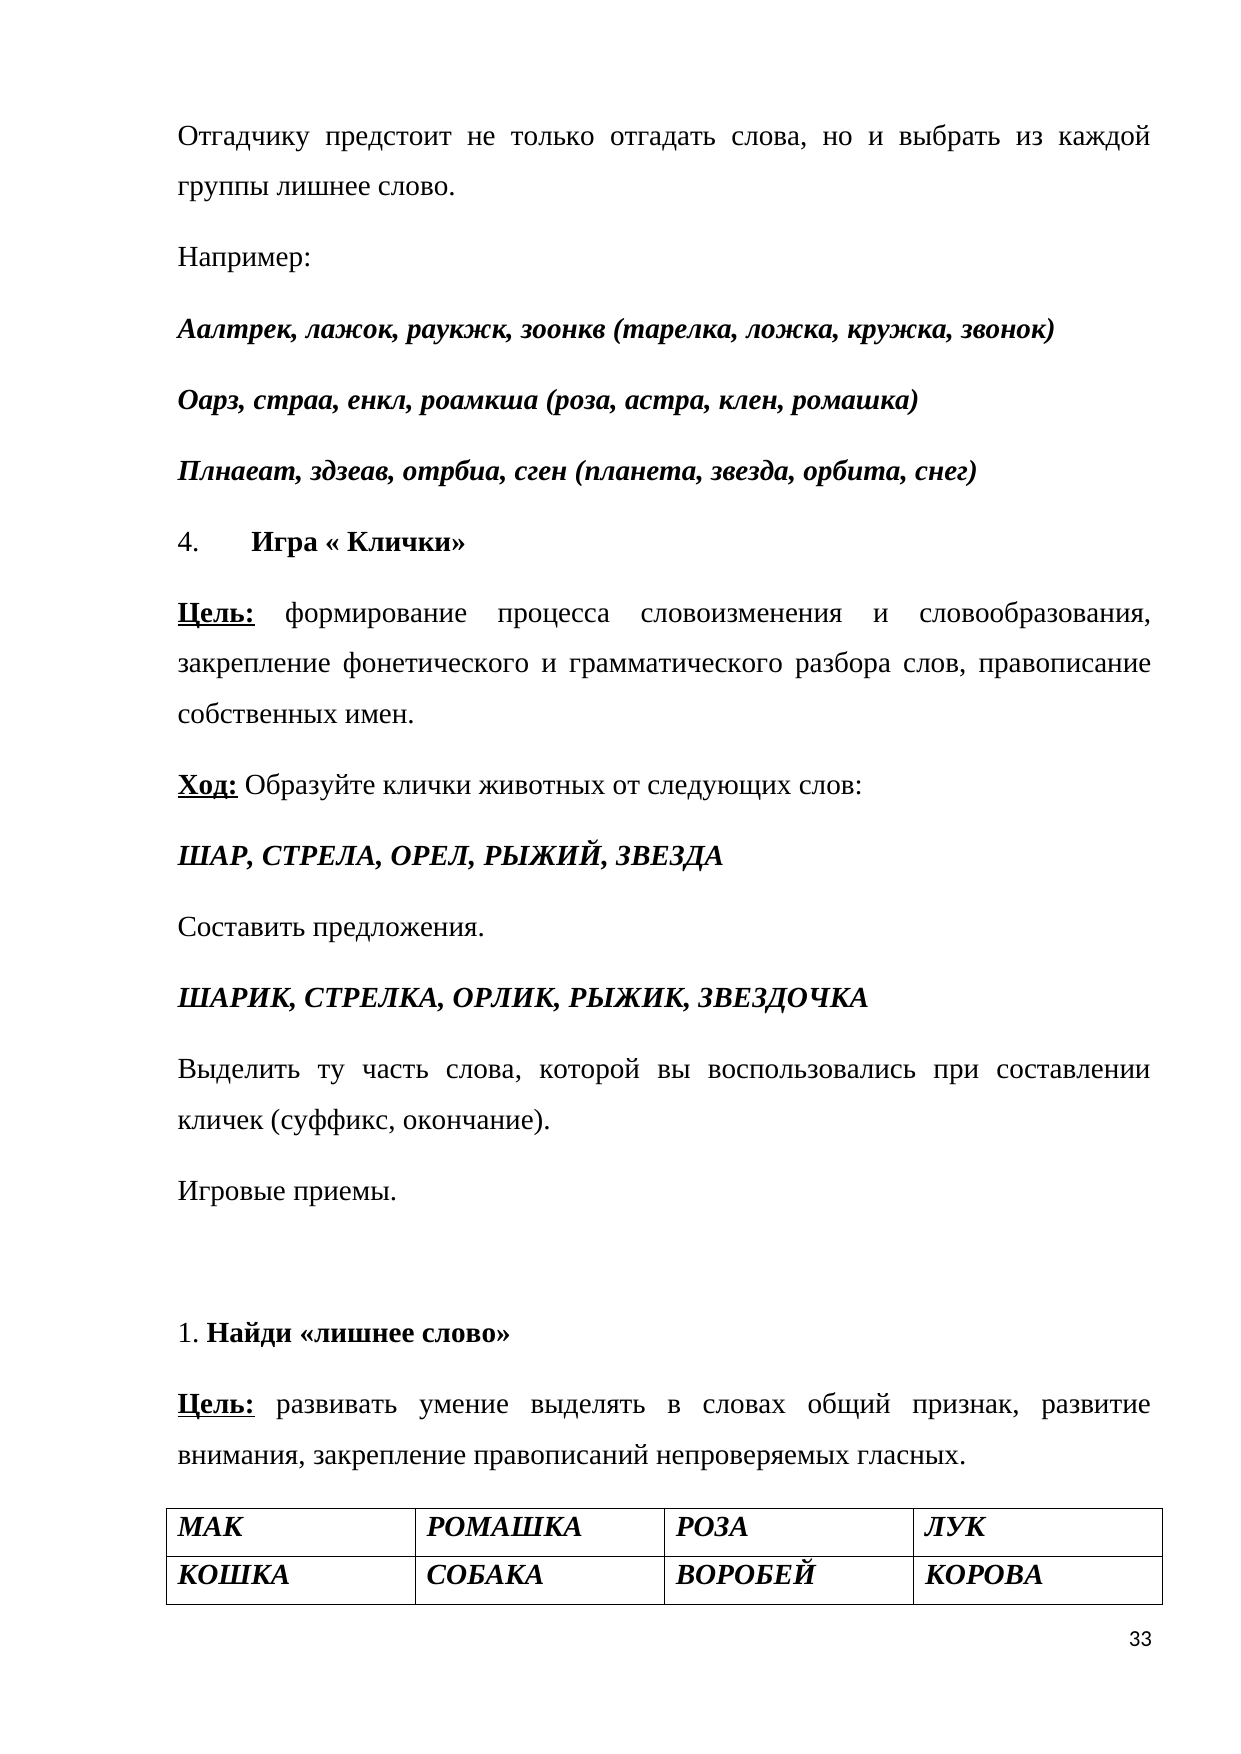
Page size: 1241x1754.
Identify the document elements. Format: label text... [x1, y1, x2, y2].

text Оарз, страа, енкл, роамкша (роза, астра, клен, ромашка) [177, 382, 1152, 415]
text ШАРИК, СТРЕЛКА, ОРЛИК, РЫЖИК, ЗВЕЗДОЧКА [177, 981, 1152, 1014]
table_header РОЗА [665, 1509, 913, 1556]
text ШАР, СТРЕЛА, ОРЕЛ, РЫЖИЙ, ЗВЕЗДА [177, 838, 1152, 872]
text 4. Игра « Клички» [177, 524, 1152, 558]
text Плнаеат, здзеав, отрбиа, сген (планета, звезда, орбита, снег) [177, 453, 1152, 487]
table_cell КОРОВА [914, 1557, 1162, 1603]
table_cell ВОРОБЕЙ [665, 1557, 913, 1603]
text Цель: формирование процесса словоизменения и словообразования, закрепление фонетического и грамматического разбора слов, правописание собственных имен. [177, 595, 1152, 729]
text Аалтрек, лажок, раукжк, зоонкв (тарелка, ложка, кружка, звонок) [177, 311, 1152, 344]
text Выделить ту часть слова, которой вы воспользовались при составлении кличек (суффикс, окончание). [177, 1052, 1152, 1136]
table_header ЛУК [914, 1509, 1162, 1556]
text Например: [177, 239, 1152, 273]
text Цель: развивать умение выделять в словах общий признак, развитие внимания, закрепление правописаний непроверяемых гласных. [177, 1387, 1152, 1470]
text 1. Найди «лишнее слово» [177, 1315, 1152, 1349]
text Игровые приемы. [177, 1173, 1152, 1207]
text Ход: Образуйте клички животных от следующих слов: [177, 767, 1152, 801]
table_cell СОБАКА [416, 1557, 664, 1603]
text Отгадчику предстоит не только отгадать слова, но и выбрать из каждой группы лишнее слово. [177, 118, 1152, 202]
table_header МАК [167, 1509, 415, 1556]
table_header РОМАШКА [416, 1509, 664, 1556]
text Составить предложения. [177, 909, 1152, 943]
table_cell КОШКА [167, 1557, 415, 1603]
